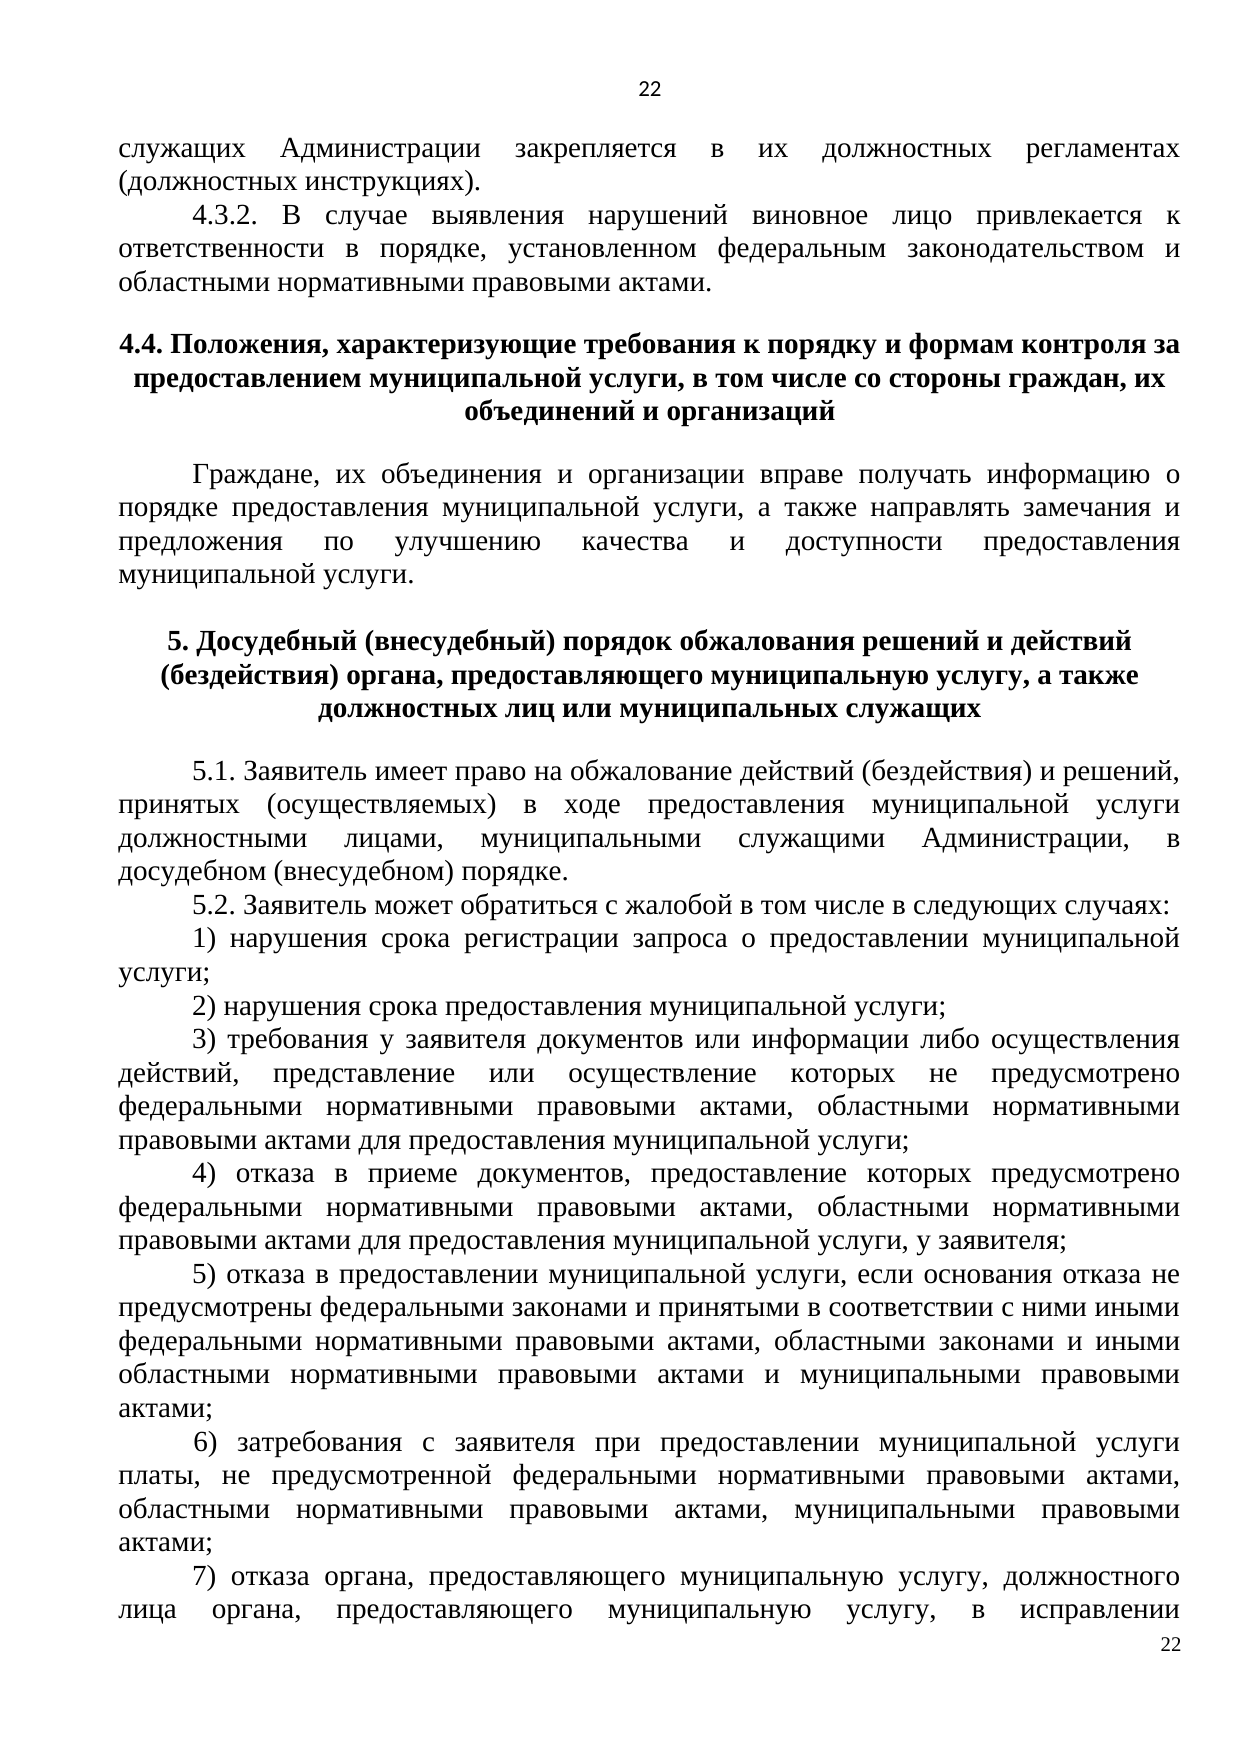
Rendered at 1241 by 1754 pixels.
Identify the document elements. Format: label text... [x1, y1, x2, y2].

text 4.4. Положения, характеризующие требования к порядку и формам контроля за предоставлением муниципальной услуги, в том числе со стороны граждан, их объединений и организаций [118, 326, 1181, 427]
text 1) нарушения срока регистрации запроса о предоставлении муниципальной услуги; [118, 921, 1181, 988]
text 2) нарушения срока предоставления муниципальной услуги; [118, 988, 1181, 1021]
text 4) отказа в приеме документов, предоставление которых предусмотрено федеральными нормативными правовыми актами, областными нормативными правовыми актами для предоставления муниципальной услуги, у заявителя; [118, 1155, 1181, 1256]
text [118, 130, 1181, 197]
text 4.3.2. В случае выявления нарушений виновное лицо привлекается к ответственности в порядке, установленном федеральным законодательством и областными нормативными правовыми актами. [118, 197, 1181, 298]
text 5.2. Заявитель может обратиться с жалобой в том числе в следующих случаях: [118, 887, 1181, 921]
text 5) отказа в предоставлении муниципальной услуги, если основания отказа не предусмотрены федеральными законами и принятыми в соответствии с ними иными федеральными нормативными правовыми актами, областными законами и иными областными нормативными правовыми актами и муниципальными правовыми актами; [118, 1256, 1181, 1424]
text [118, 1558, 1181, 1625]
text 5.1. Заявитель имеет право на обжалование действий (бездействия) и решений, принятых (осуществляемых) в ходе предоставления муниципальной услуги должностными лицами, муниципальными служащими Администрации, в досудебном (внесудебном) порядке. [118, 753, 1181, 887]
text Граждане, их объединения и организации вправе получать информацию о порядке предоставления муниципальной услуги, а также направлять замечания и предложения по улучшению качества и доступности предоставления муниципальной услуги. [118, 456, 1181, 590]
text 3) требования у заявителя документов или информации либо осуществления действий, представление или осуществление которых не предусмотрено федеральными нормативными правовыми актами, областными нормативными правовыми актами для предоставления муниципальной услуги; [118, 1021, 1181, 1155]
text 5. Досудебный (внесудебный) порядок обжалования решений и действий (бездействия) органа, предоставляющего муниципальную услугу, а также должностных лиц или муниципальных служащих [118, 623, 1181, 724]
text 6) затребования с заявителя при предоставлении муниципальной услуги платы, не предусмотренной федеральными нормативными правовыми актами, областными нормативными правовыми актами, муниципальными правовыми актами; [118, 1424, 1181, 1558]
